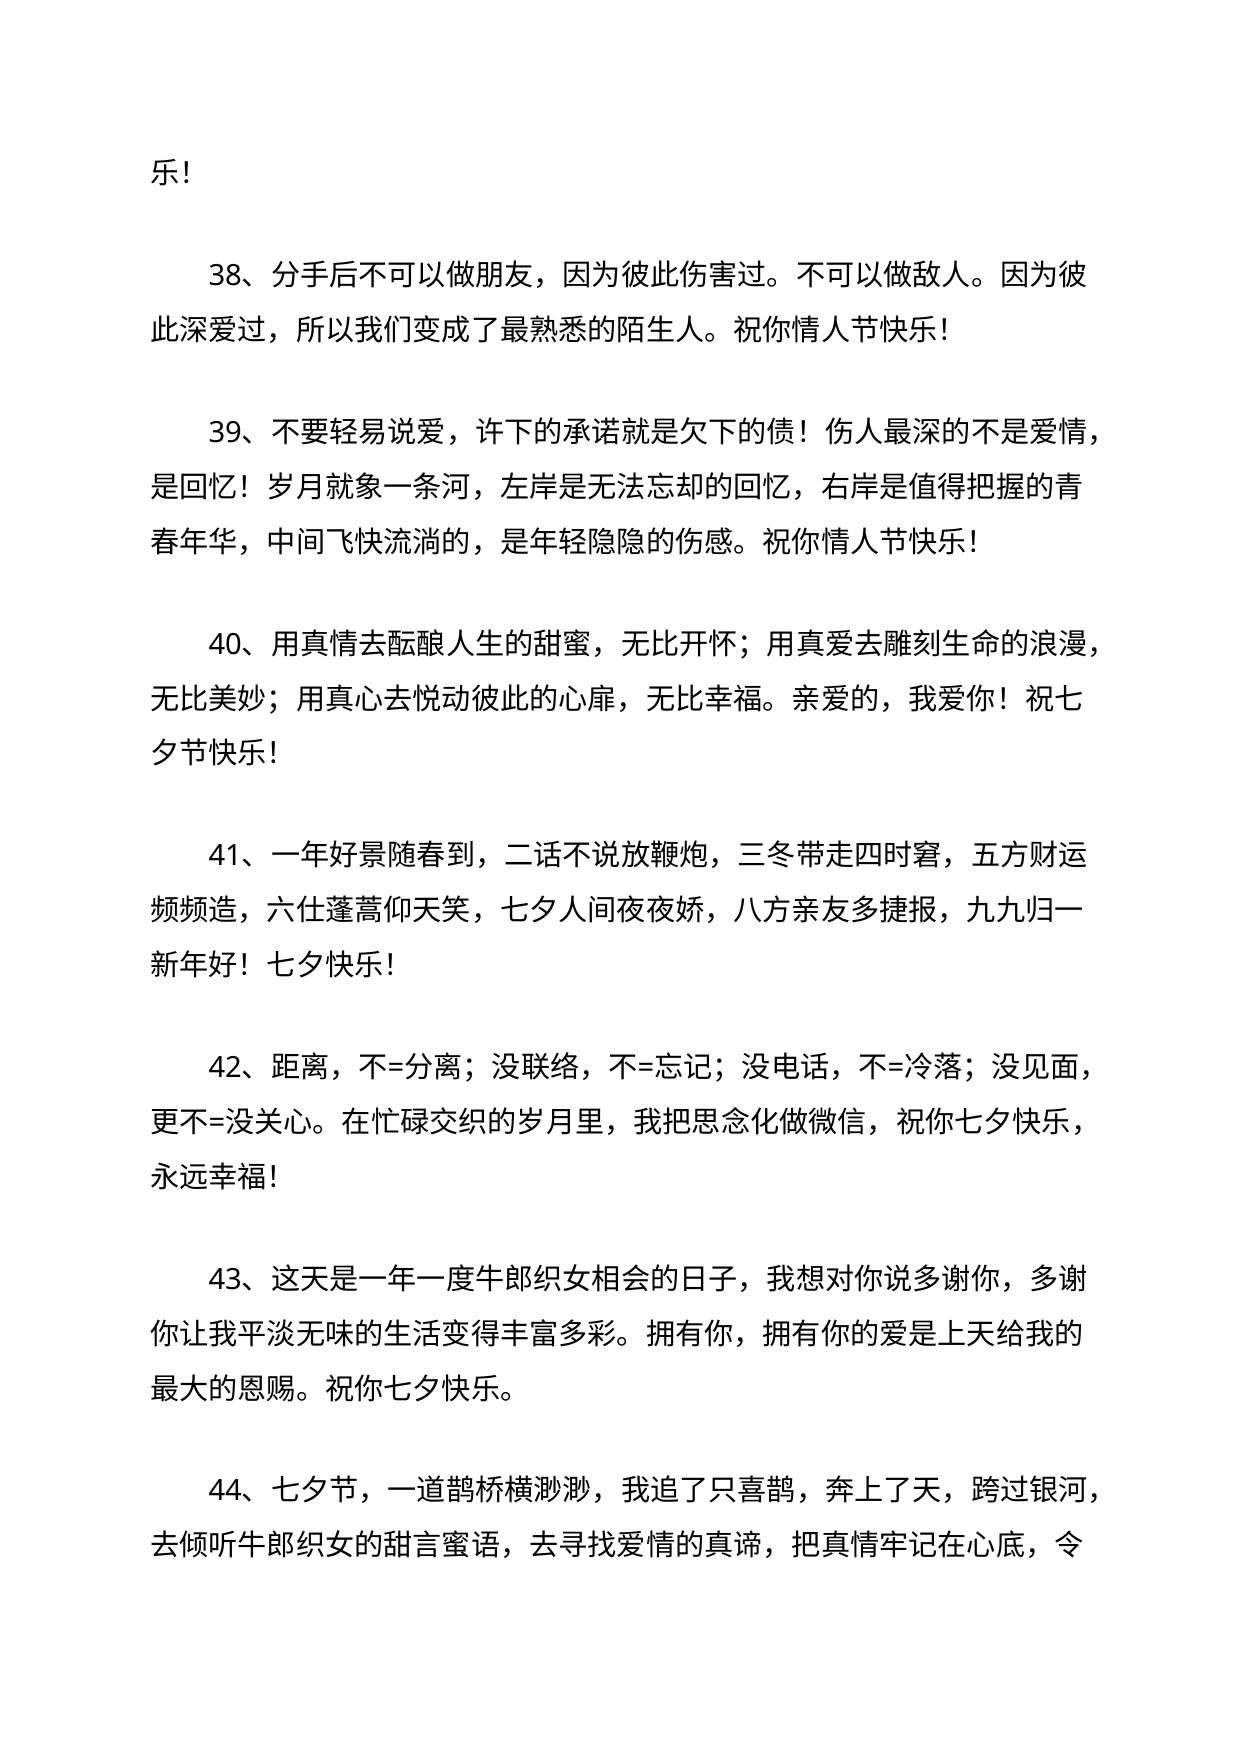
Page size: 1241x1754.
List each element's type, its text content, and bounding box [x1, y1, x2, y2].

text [150, 1467, 1090, 1564]
text 43、这天是一年一度牛郎织女相会的日子，我想对你说多谢你，多谢你让我平淡无味的生活变得丰富多彩。拥有你，拥有你的爱是上天给我的最大的恩赐。祝你七夕快乐。 [150, 1255, 1090, 1407]
text 39、不要轻易说爱，许下的承诺就是欠下的债！伤人最深的不是爱情，是回忆！岁月就象一条河，左岸是无法忘却的回忆，右岸是值得把握的青春年华，中间飞快流淌的，是年轻隐隐的伤感。祝你情人节快乐！ [150, 408, 1090, 561]
text 41、一年好景随春到，二话不说放鞭炮，三冬带走四时窘，五方财运频频造，六仕蓬蒿仰天笑，七夕人间夜夜娇，八方亲友多捷报，九九归一新年好！七夕快乐！ [150, 832, 1090, 984]
text 42、距离，不=分离；没联络，不=忘记；没电话，不=冷落；没见面，更不=没关心。在忙碌交织的岁月里，我把思念化做微信，祝你七夕快乐，永远幸福！ [150, 1043, 1090, 1196]
text 40、用真情去酝酿人生的甜蜜，无比开怀；用真爱去雕刻生命的浪漫，无比美妙；用真心去悦动彼此的心扉，无比幸福。亲爱的，我爱你！祝七夕节快乐！ [150, 620, 1090, 772]
text 38、分手后不可以做朋友，因为彼此伤害过。不可以做敌人。因为彼此深爱过，所以我们变成了最熟悉的陌生人。祝你情人节快乐！ [150, 252, 1090, 349]
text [150, 150, 1090, 192]
